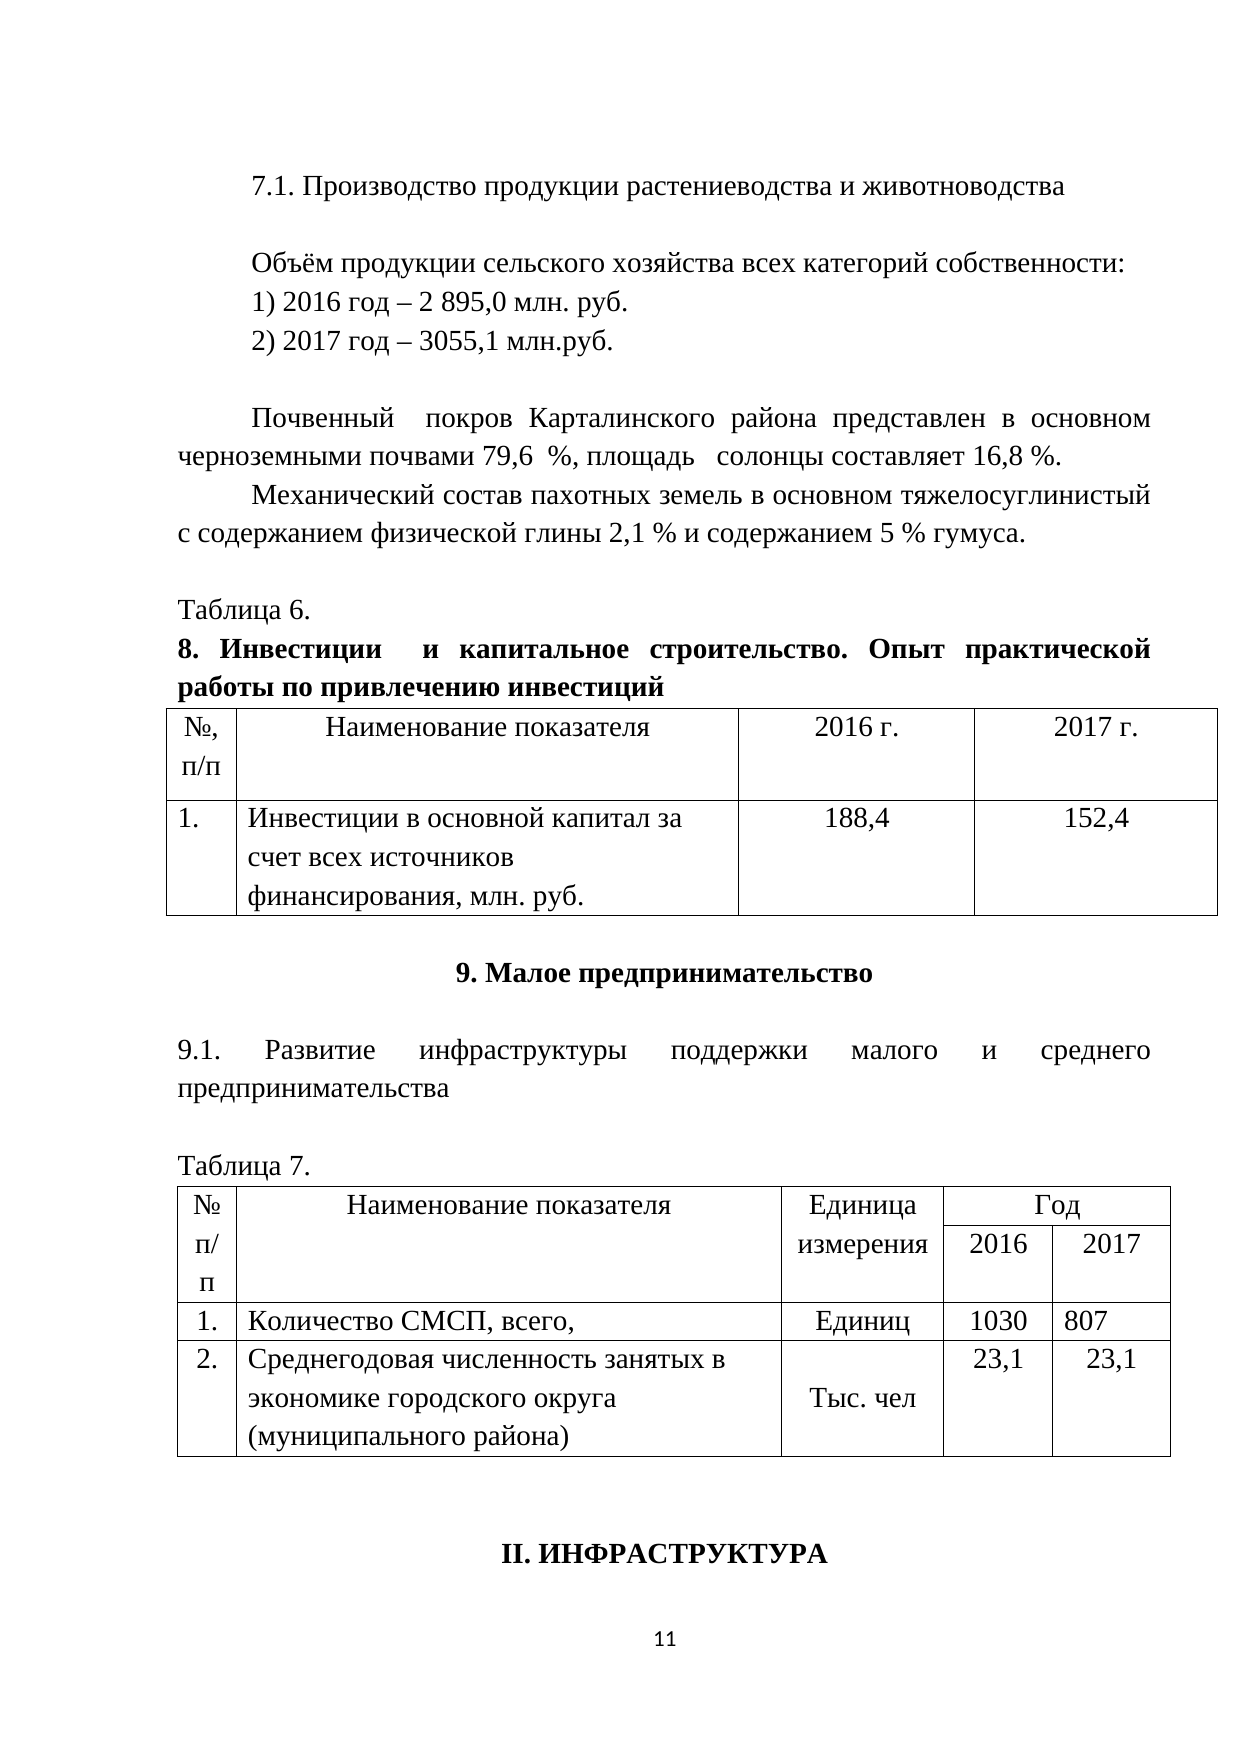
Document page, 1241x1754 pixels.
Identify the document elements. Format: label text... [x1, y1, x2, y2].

text 2) 2017 год – 3055,1 млн.руб. [177, 323, 1152, 356]
table_cell Среднегодовая численность занятых в экономике городского округа (муниципального района) [237, 1341, 781, 1456]
text 9. Малое предпринимательство [177, 955, 1152, 988]
table_cell 2017 [1053, 1226, 1170, 1302]
table_header Единица измерения [782, 1187, 943, 1302]
text Таблица 7. [177, 1148, 1152, 1181]
text Механический состав пахотных земель в основном тяжелосуглинистый с содержанием физической глины 2,1 % и содержанием 5 % гумуса. [177, 477, 1152, 549]
table_cell 2016 [944, 1226, 1052, 1302]
text Объём продукции сельского хозяйства всех категорий собственности: [177, 246, 1152, 279]
table_header Наименование показателя [237, 1187, 781, 1302]
text 8. Инвестиции и капитальное строительство. Опыт практической работы по привлечению инвестиций [177, 631, 1152, 703]
table_header Наименование показателя [237, 709, 738, 799]
table_cell 1. [178, 1303, 236, 1340]
table_cell 1030 [944, 1303, 1052, 1340]
table_cell 1. [167, 801, 236, 915]
text II. ИНФРАСТРУКТУРА [177, 1536, 1152, 1570]
table_cell Тыс. чел [782, 1341, 943, 1456]
table_cell 188,4 [739, 801, 974, 915]
table_cell Инвестиции в основной капитал за счет всех источников финансирования, млн. руб. [237, 801, 738, 915]
text 7.1. Производство продукции растениеводства и животноводства [177, 168, 1152, 202]
table_cell 23,1 [944, 1341, 1052, 1456]
table_cell 807 [1053, 1303, 1170, 1340]
table_header № п/п [178, 1187, 236, 1302]
text 9.1. Развитие инфраструктуры поддержки малого и среднего предпринимательства [177, 1032, 1152, 1104]
table_cell Единиц [782, 1303, 943, 1340]
table_header 2016 г. [739, 709, 974, 799]
table_header Год [944, 1187, 1170, 1225]
table_header 2017 г. [975, 709, 1217, 799]
table_cell 23,1 [1053, 1341, 1170, 1456]
text 1) 2016 год – 2 895,0 млн. руб. [177, 284, 1152, 318]
table_cell Количество СМСП, всего, [237, 1303, 781, 1340]
table_cell 2. [178, 1341, 236, 1456]
text Таблица 6. [177, 592, 1152, 626]
table_header №, п/п [167, 709, 236, 799]
table_cell 152,4 [975, 801, 1217, 915]
text Почвенный покров Карталинского района представлен в основном черноземными почвами 79,6 %, площадь солонцы составляет 16,8 %. [177, 400, 1152, 472]
